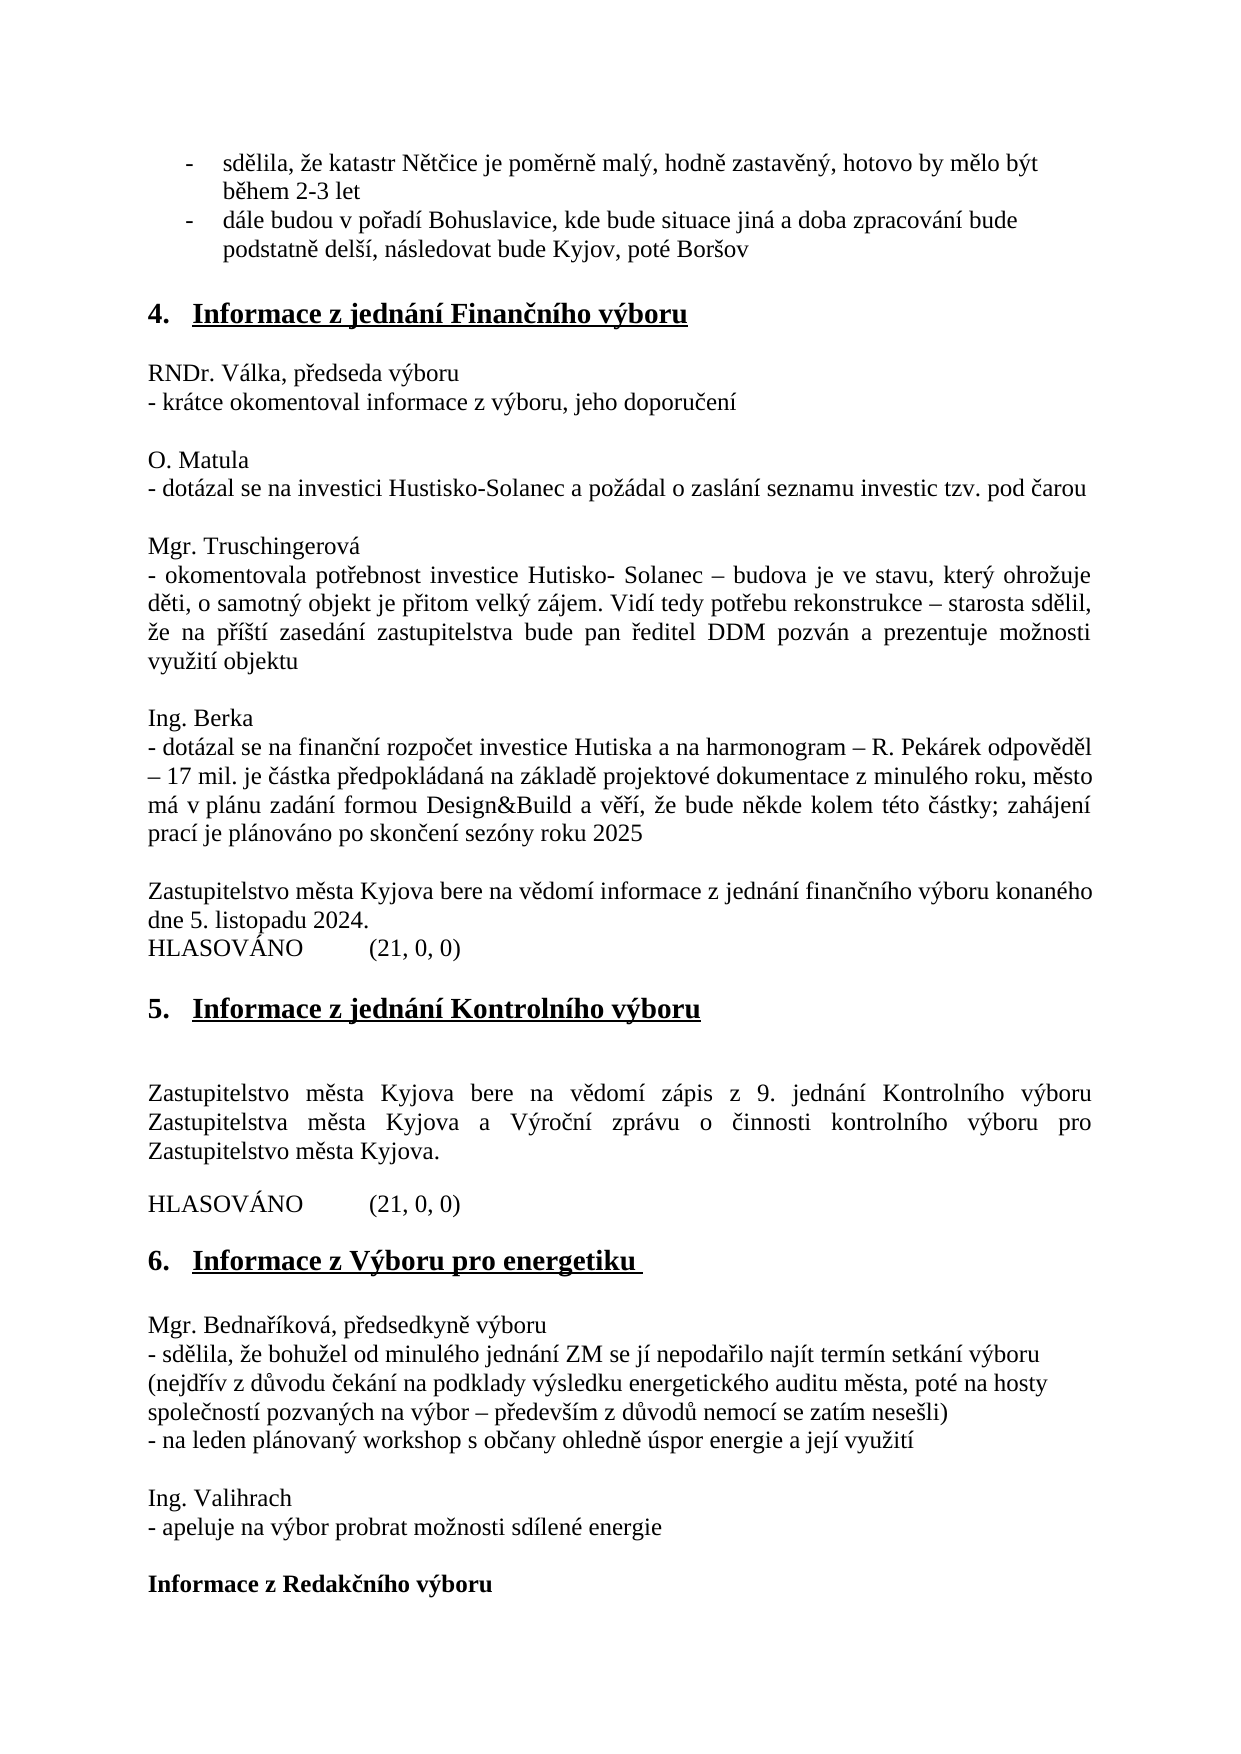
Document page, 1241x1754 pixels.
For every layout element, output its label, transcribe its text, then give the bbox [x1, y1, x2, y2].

text Mgr. Bednaříková, předsedkyně výboru [148, 1310, 1093, 1339]
text Ing. Berka [148, 703, 1093, 732]
text - apeluje na výbor probrat možnosti sdílené energie [148, 1512, 1093, 1540]
list sdělila, že katastr Nětčice je poměrně malý, hodně zastavěný, hotovo by mělo být během 2-3 let [185, 148, 1093, 205]
text - dotázal se na finanční rozpočet investice Hutiska a na harmonogram – R. Pekárek odpověděl – 17 mil. je částka předpokládaná na základě projektové dokumentace z minulého roku, město má v plánu zadání formou Design&Build a věří, že bude někde kolem této částky; zahájení prací je plánováno po skončení sezóny roku 2025 [148, 732, 1093, 847]
text Mgr. Truschingerová [148, 531, 1093, 560]
text - sdělila, že bohužel od minulého jednání ZM se jí nepodařilo najít termín setkání výboru (nejdřív z důvodu čekání na podklady výsledku energetického auditu města, poté na hosty společností pozvaných na výbor – především z důvodů nemocí se zatím nesešli) [148, 1339, 1093, 1425]
list Informace z Výboru pro energetiku [148, 1243, 1093, 1277]
text Zastupitelstvo města Kyjova bere na vědomí informace z jednání finančního výboru konaného dne 5. listopadu 2024. [148, 876, 1093, 933]
text - na leden plánovaný workshop s občany ohledně úspor energie a její využití [148, 1425, 1093, 1454]
text O. Matula [148, 445, 1093, 473]
list Informace z jednání Finančního výboru [148, 296, 1093, 330]
text Zastupitelstvo města Kyjova bere na vědomí zápis z 9. jednání Kontrolního výboru Zastupitelstva města Kyjova a Výroční zprávu o činnosti kontrolního výboru pro Zastupitelstvo města Kyjova. [148, 1078, 1093, 1164]
text RNDr. Válka, předseda výboru [148, 358, 1093, 387]
text Informace z Redakčního výboru [148, 1569, 1093, 1598]
list dále budou v pořadí Bohuslavice, kde bude situace jiná a doba zpracování bude podstatně delší, následovat bude Kyjov, poté Boršov [185, 205, 1093, 263]
text Ing. Valihrach [148, 1483, 1093, 1512]
text HLASOVÁNO (21, 0, 0) [148, 933, 1093, 962]
list Informace z jednání Kontrolního výboru [148, 991, 1093, 1024]
text - krátce okomentoval informace z výboru, jeho doporučení [148, 387, 1093, 416]
text - okomentovala potřebnost investice Hutisko- Solanec – budova je ve stavu, který ohrožuje děti, o samotný objekt je přitom velký zájem. Vidí tedy potřebu rekonstrukce – starosta sdělil, že na příští zasedání zastupitelstva bude pan ředitel DDM pozván a prezentuje možnosti využití objektu [148, 560, 1093, 675]
text HLASOVÁNO (21, 0, 0) [148, 1189, 1093, 1218]
text - dotázal se na investici Hustisko-Solanec a požádal o zaslání seznamu investic tzv. pod čarou [148, 473, 1093, 502]
